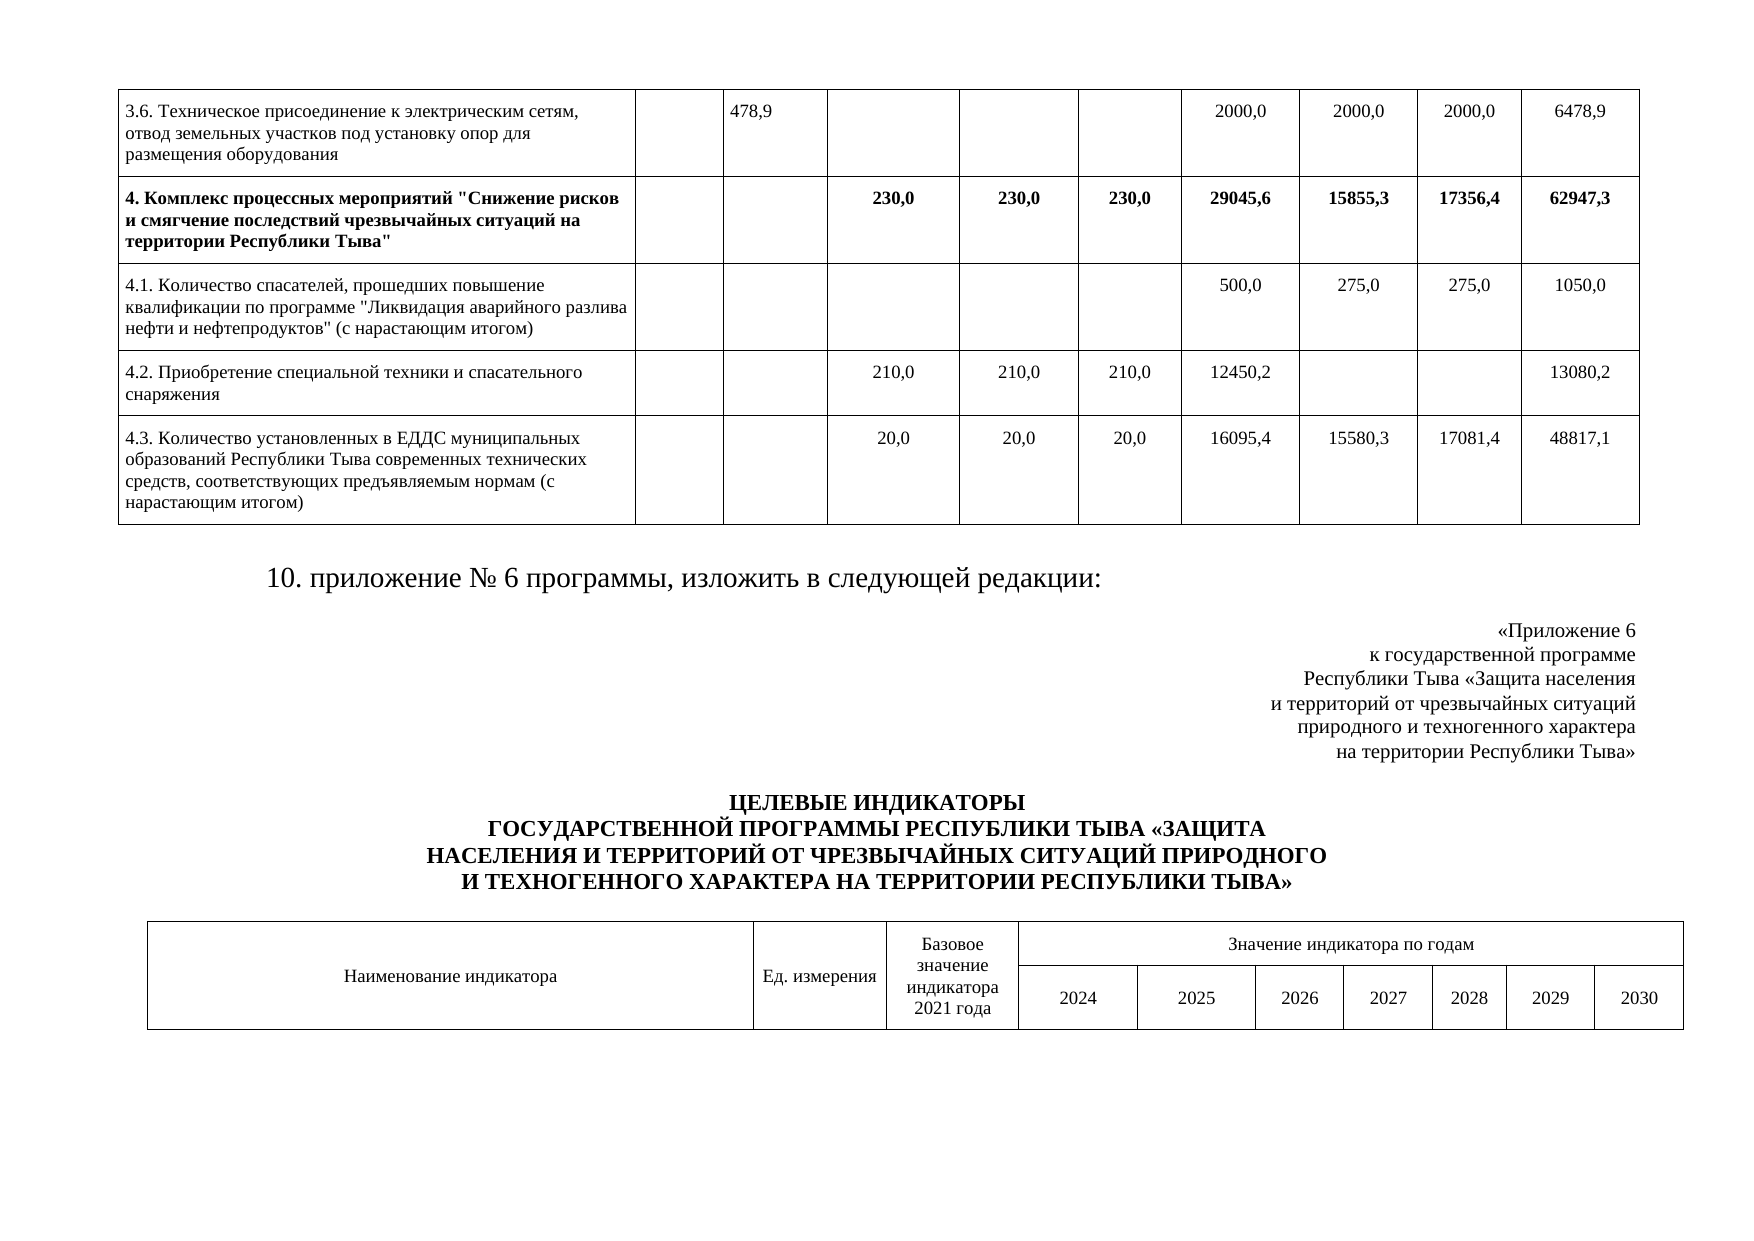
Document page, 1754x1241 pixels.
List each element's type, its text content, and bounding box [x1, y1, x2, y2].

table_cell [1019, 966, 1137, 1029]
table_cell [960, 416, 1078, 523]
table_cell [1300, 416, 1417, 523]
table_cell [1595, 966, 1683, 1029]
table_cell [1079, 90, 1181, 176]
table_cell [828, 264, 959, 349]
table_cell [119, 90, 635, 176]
title ЦЕЛЕВЫЕ ИНДИКАТОРЫ [118, 789, 1636, 815]
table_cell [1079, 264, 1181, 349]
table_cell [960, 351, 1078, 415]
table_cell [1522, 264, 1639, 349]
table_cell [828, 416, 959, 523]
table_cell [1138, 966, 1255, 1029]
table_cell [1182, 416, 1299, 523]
text «Приложение 6 [118, 618, 1636, 642]
text 10. приложение № 6 программы, изложить в следующей редакции: [118, 561, 1636, 594]
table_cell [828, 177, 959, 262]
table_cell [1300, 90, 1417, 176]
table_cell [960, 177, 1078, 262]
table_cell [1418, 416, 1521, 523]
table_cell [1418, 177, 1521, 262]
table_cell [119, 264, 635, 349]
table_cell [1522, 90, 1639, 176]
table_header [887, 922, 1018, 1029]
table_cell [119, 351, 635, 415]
text природного и техногенного характера [118, 714, 1636, 738]
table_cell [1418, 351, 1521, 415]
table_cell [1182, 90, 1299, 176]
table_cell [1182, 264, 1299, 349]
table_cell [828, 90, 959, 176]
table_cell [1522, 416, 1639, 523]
title НАСЕЛЕНИЯ И ТЕРРИТОРИЙ ОТ ЧРЕЗВЫЧАЙНЫХ СИТУАЦИЙ ПРИРОДНОГО [118, 842, 1636, 868]
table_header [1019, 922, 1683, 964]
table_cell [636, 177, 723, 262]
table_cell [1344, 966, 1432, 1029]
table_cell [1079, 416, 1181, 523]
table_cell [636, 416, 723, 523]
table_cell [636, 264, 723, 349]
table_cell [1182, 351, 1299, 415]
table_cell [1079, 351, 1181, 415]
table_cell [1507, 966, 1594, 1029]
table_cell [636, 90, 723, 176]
text на территории Республики Тыва» [118, 738, 1636, 763]
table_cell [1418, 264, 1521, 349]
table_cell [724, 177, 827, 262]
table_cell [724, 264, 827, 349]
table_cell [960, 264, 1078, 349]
text к государственной программе [118, 642, 1636, 666]
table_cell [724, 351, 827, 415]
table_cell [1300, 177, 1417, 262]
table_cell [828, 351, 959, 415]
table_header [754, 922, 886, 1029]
text Республики Тыва «Защита населения [118, 666, 1636, 690]
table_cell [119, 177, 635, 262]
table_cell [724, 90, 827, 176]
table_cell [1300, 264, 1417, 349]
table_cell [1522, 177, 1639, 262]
title ГОСУДАРСТВЕННОЙ ПРОГРАММЫ РЕСПУБЛИКИ ТЫВА «ЗАЩИТА [118, 815, 1636, 842]
text и территорий от чрезвычайных ситуаций [118, 690, 1636, 714]
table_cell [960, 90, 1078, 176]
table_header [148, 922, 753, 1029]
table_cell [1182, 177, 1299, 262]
title И ТЕХНОГЕННОГО ХАРАКТЕРА НА ТЕРРИТОРИИ РЕСПУБЛИКИ ТЫВА» [118, 868, 1636, 894]
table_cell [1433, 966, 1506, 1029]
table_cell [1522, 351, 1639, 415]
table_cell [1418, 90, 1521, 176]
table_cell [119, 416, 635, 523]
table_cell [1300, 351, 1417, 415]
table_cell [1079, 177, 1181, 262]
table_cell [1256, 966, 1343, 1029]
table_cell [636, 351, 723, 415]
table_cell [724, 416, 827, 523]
